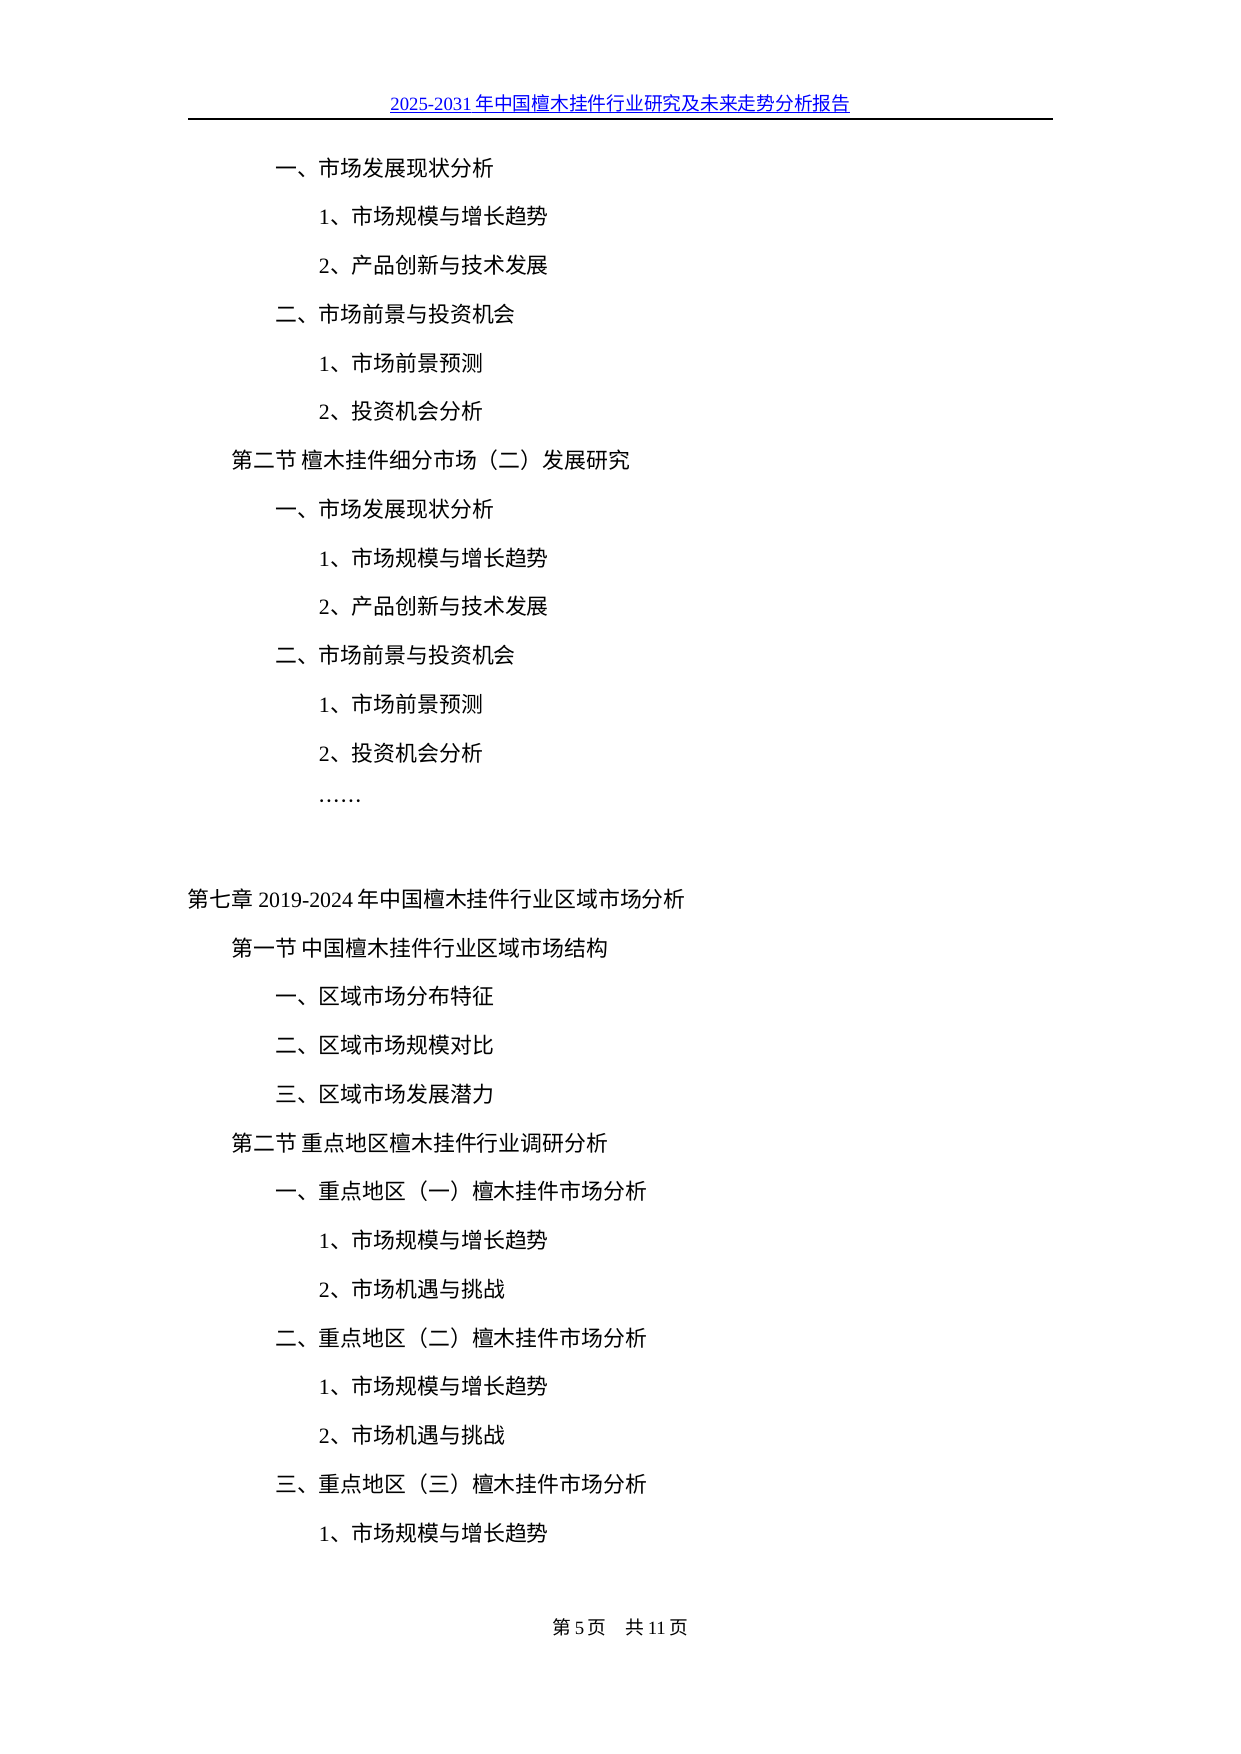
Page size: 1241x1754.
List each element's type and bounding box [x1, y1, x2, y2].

text [187, 150, 1053, 1548]
